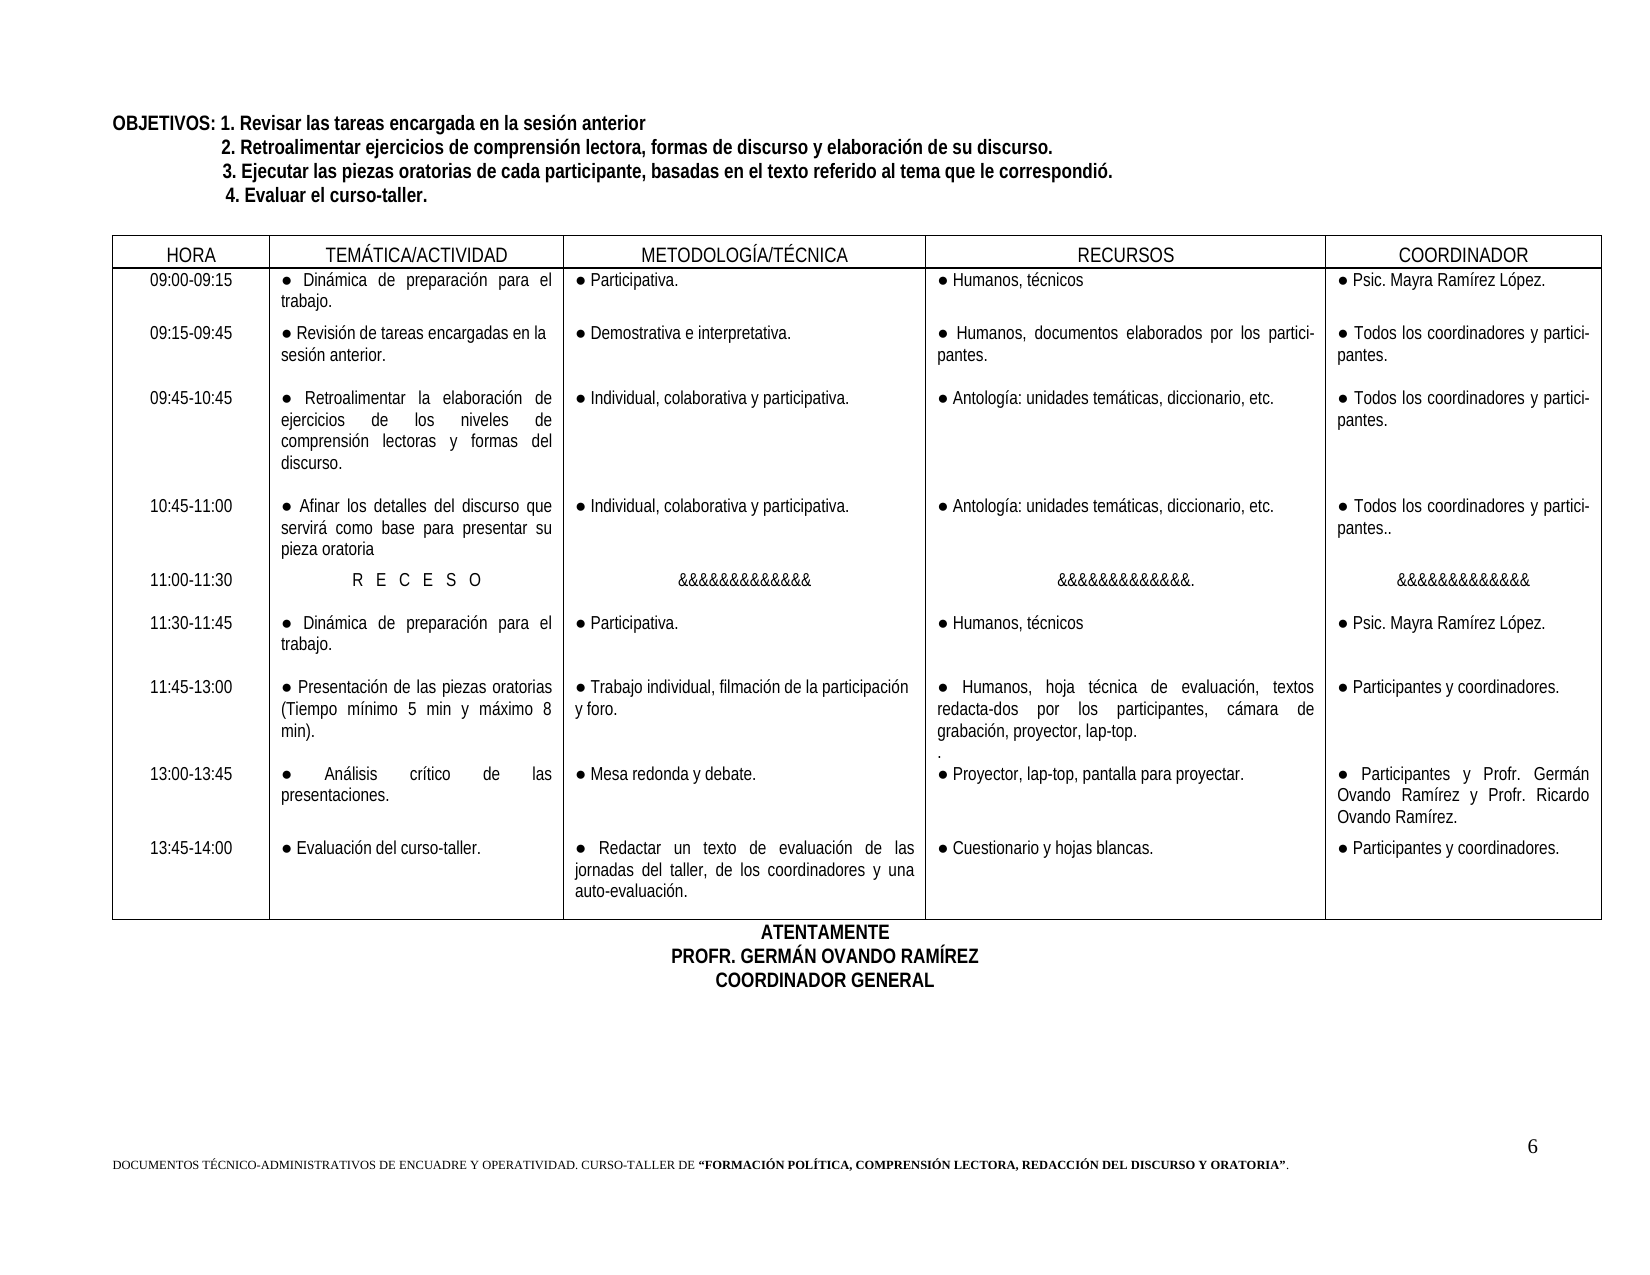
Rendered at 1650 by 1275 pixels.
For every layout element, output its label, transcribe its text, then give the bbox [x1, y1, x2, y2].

table_cell ● Revisión de tareas encargadas en la sesión anterior. [270, 322, 563, 387]
table_cell 13:45-14:00 [113, 837, 269, 919]
table_cell 09:15-09:45 [113, 322, 269, 387]
text ATENTAMENTE [112, 920, 1537, 944]
table_cell ● Proyector, lap-top, pantalla para proyectar. [926, 763, 1325, 837]
table_cell 10:45-11:00 [113, 495, 269, 569]
table_cell ● Antología: unidades temáticas, diccionario, etc. [926, 495, 1325, 569]
table_cell ● Humanos, técnicos [926, 269, 1325, 322]
table_cell ● Participantes y coordinadores. [1326, 676, 1601, 763]
table_cell ● Demostrativa e interpretativa. [564, 322, 925, 387]
table_cell ● Individual, colaborativa y participativa. [564, 495, 925, 569]
table_cell ● Participantes y Profr. Germán Ovando Ramírez y Profr. Ricardo Ovando Ramírez. [1326, 763, 1601, 837]
table_cell ● Trabajo individual, filmación de la participación y foro. [564, 676, 925, 763]
table_cell ● Psic. Mayra Ramírez López. [1326, 269, 1601, 322]
table_cell 11:00-11:30 [113, 569, 269, 612]
table_header TEMÁTICA/ACTIVIDAD [270, 236, 563, 267]
table_cell ● Individual, colaborativa y participativa. [564, 387, 925, 495]
table_cell ● Cuestionario y hojas blancas. [926, 837, 1325, 919]
table_cell ● Evaluación del curso-taller. [270, 837, 563, 919]
table_cell ● Retroalimentar la elaboración de ejercicios de los niveles de comprensión lectoras y formas del discurso. [270, 387, 563, 495]
table_cell ● Todos los coordinadores y partici-pantes. [1326, 322, 1601, 387]
table_cell ● Psic. Mayra Ramírez López. [1326, 612, 1601, 676]
text COORDINADOR GENERAL [112, 968, 1537, 992]
table_cell ● Redactar un texto de evaluación de las jornadas del taller, de los coordinadores y una auto-evaluación. [564, 837, 925, 919]
table_cell 13:00-13:45 [113, 763, 269, 837]
table_cell ● Análisis crítico de las presentaciones. [270, 763, 563, 837]
table_cell ● Afinar los detalles del discurso que servirá como base para presentar su pieza oratoria [270, 495, 563, 569]
table_cell ● Humanos, documentos elaborados por los partici-pantes. [926, 322, 1325, 387]
table_cell ● Humanos, hoja técnica de evaluación, textos redacta-dos por los participantes, cámara de grabación, proyector, lap-top. . [926, 676, 1325, 763]
table_cell ● Dinámica de preparación para el trabajo. [270, 612, 563, 676]
table_cell 09:45-10:45 [113, 387, 269, 495]
table_cell &&&&&&&&&&&&& [564, 569, 925, 612]
text 2. Retroalimentar ejercicios de comprensión lectora, formas de discurso y elaboración de su discurso. [216, 134, 1537, 158]
table_cell ● Antología: unidades temáticas, diccionario, etc. [926, 387, 1325, 495]
table_cell ● Presentación de las piezas oratorias (Tiempo mínimo 5 min y máximo 8 min). [270, 676, 563, 763]
table_header COORDINADOR [1326, 236, 1601, 267]
text 3. Ejecutar las piezas oratorias de cada participante, basadas en el texto referido al tema que le correspondió. [112, 158, 1537, 182]
table_cell ● Todos los coordinadores y partici-pantes. [1326, 387, 1601, 495]
table_cell 11:30-11:45 [113, 612, 269, 676]
table_cell ● Dinámica de preparación para el trabajo. [270, 269, 563, 322]
table_cell ● Mesa redonda y debate. [564, 763, 925, 837]
table_cell R E C E S O [270, 569, 563, 612]
table_cell 09:00-09:15 [113, 269, 269, 322]
table_cell &&&&&&&&&&&&& [1326, 569, 1601, 612]
table_cell ● Participativa. [564, 612, 925, 676]
table_header METODOLOGÍA/TÉCNICA [564, 236, 925, 267]
table_cell ● Humanos, técnicos [926, 612, 1325, 676]
table_cell &&&&&&&&&&&&&. [926, 569, 1325, 612]
table_cell ● Participativa. [564, 269, 925, 322]
text PROFR. GERMÁN OVANDO RAMÍREZ [112, 944, 1537, 968]
table_cell ● Todos los coordinadores y partici-pantes.. [1326, 495, 1601, 569]
text 4. Evaluar el curso-taller. [112, 182, 1537, 206]
table_header HORA [113, 236, 269, 267]
table_header RECURSOS [926, 236, 1325, 267]
table_cell 11:45-13:00 [113, 676, 269, 763]
table_cell ● Participantes y coordinadores. [1326, 837, 1601, 919]
text OBJETIVOS: 1. Revisar las tareas encargada en la sesión anterior [112, 111, 1537, 134]
